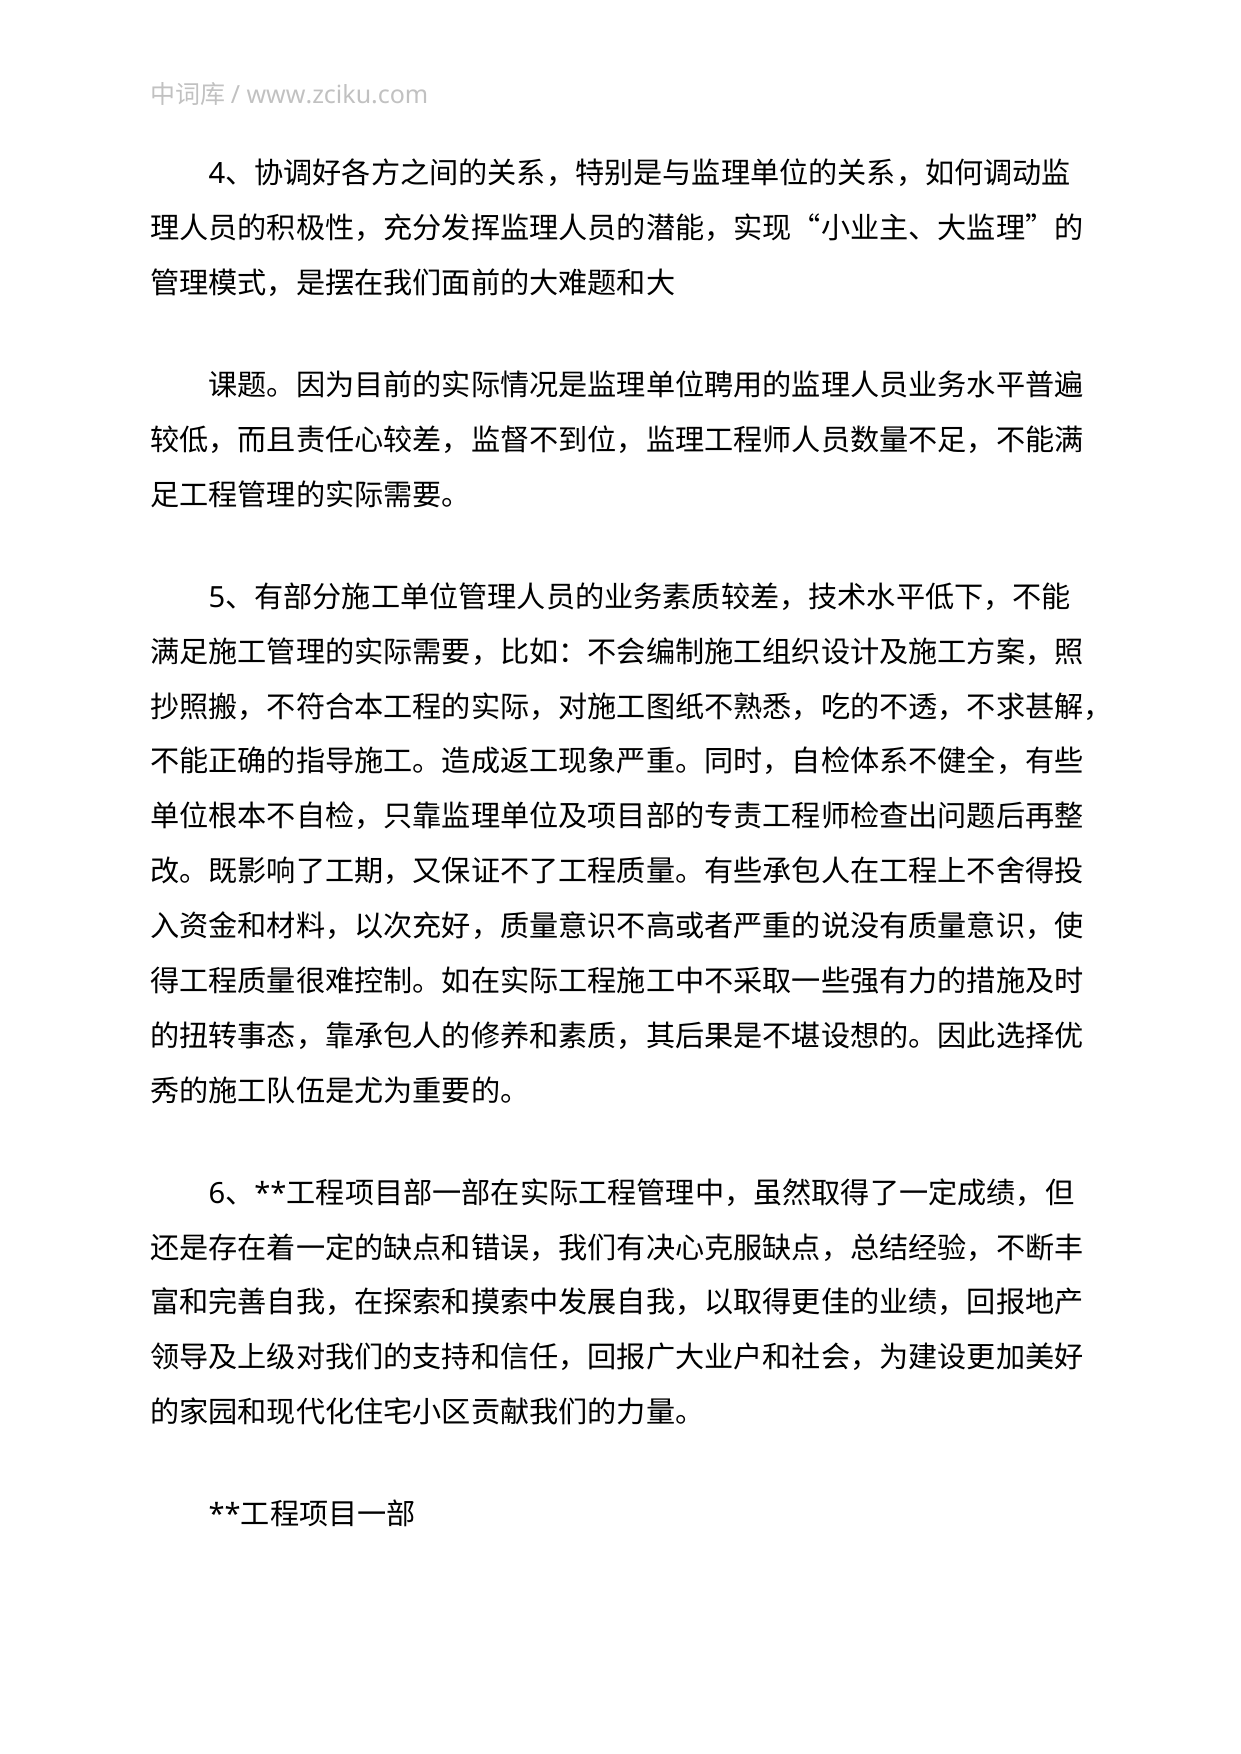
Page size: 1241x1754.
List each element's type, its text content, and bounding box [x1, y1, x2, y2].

text 6、**工程项目部一部在实际工程管理中，虽然取得了一定成绩，但还是存在着一定的缺点和错误，我们有决心克服缺点，总结经验，不断丰富和完善自我，在探索和摸索中发展自我，以取得更佳的业绩，回报地产领导及上级对我们的支持和信任，回报广大业户和社会，为建设更加美好的家园和现代化住宅小区贡献我们的力量。 [150, 1169, 1090, 1431]
text 5、有部分施工单位管理人员的业务素质较差，技术水平低下，不能满足施工管理的实际需要，比如：不会编制施工组织设计及施工方案，照抄照搬，不符合本工程的实际，对施工图纸不熟悉，吃的不透，不求甚解，不能正确的指导施工。造成返工现象严重。同时，自检体系不健全，有些单位根本不自检，只靠监理单位及项目部的专责工程师检查出问题后再整改。既影响了工期，又保证不了工程质量。有些承包人在工程上不舍得投入资金和材料，以次充好，质量意识不高或者严重的说没有质量意识，使得工程质量很难控制。如在实际工程施工中不采取一些强有力的措施及时的扭转事态，靠承包人的修养和素质，其后果是不堪设想的。因此选择优秀的施工队伍是尤为重要的。 [150, 573, 1090, 1110]
text 4、协调好各方之间的关系，特别是与监理单位的关系，如何调动监理人员的积极性，充分发挥监理人员的潜能，实现“小业主、大监理”的管理模式，是摆在我们面前的大难题和大 [150, 150, 1090, 302]
text 课题。因为目前的实际情况是监理单位聘用的监理人员业务水平普遍较低，而且责任心较差，监督不到位，监理工程师人员数量不足，不能满足工程管理的实际需要。 [150, 362, 1090, 514]
text **工程项目一部 [150, 1491, 1090, 1533]
